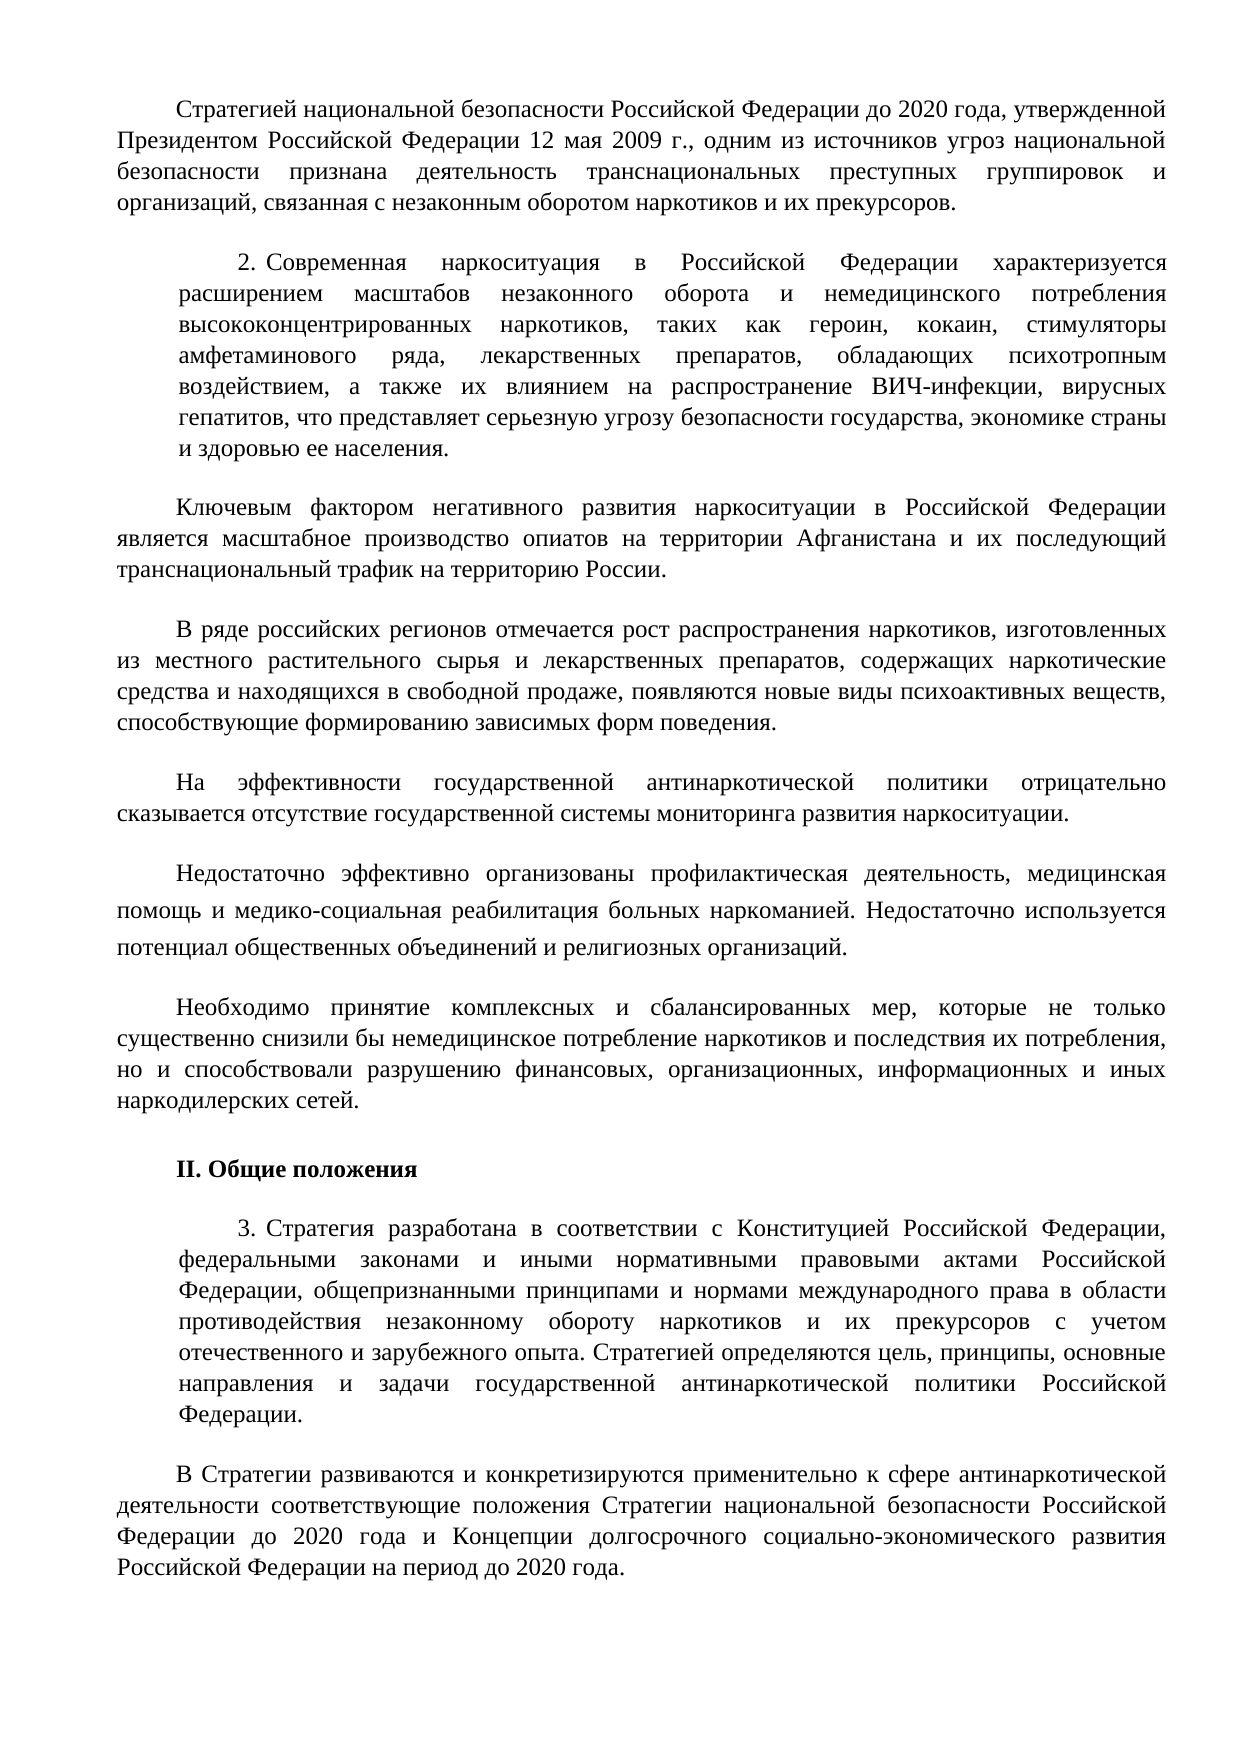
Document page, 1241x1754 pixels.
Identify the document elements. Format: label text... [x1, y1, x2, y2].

text Ключевым фактором негативного развития наркоситуации в Российской Федерации является масштабное производство опиатов на территории Афганистана и их последующий транснациональный трафик на территорию России. [117, 492, 1167, 583]
list Стратегия разработана в соответствии с Конституцией Российской Федерации, федеральными законами и иными нормативными правовыми актами Российской Федерации, общепризнанными принципами и нормами международного права в области противодействия незаконному обороту наркотиков и их прекурсоров с учетом отечественного и зарубежного опыта. Стратегией определяются цель, принципы, основные направления и задачи государственной антинаркотической политики Российской Федерации. [178, 1213, 1167, 1428]
text В ряде российских регионов отмечается рост распространения наркотиков, изготовленных из местного растительного сырья и лекарственных препаратов, содержащих наркотические средства и находящихся в свободной продаже, появляются новые виды психоактивных веществ, способствующие формированию зависимых форм поведения. [117, 614, 1167, 736]
text На эффективности государственной антинаркотической политики отрицательно сказывается отсутствие государственной системы мониторинга развития наркоситуации. [117, 767, 1167, 827]
text II. Общие положения [176, 1154, 1167, 1182]
text Стратегией национальной безопасности Российской Федерации до 2020 года, утвержденной Президентом Российской Федерации 12 мая 2009 г., одним из источников угроз национальной безопасности признана деятельность транснациональных преступных группировок и организаций, связанная с незаконным оборотом наркотиков и их прекурсоров. [117, 94, 1167, 216]
list Современная наркоситуация в Российской Федерации характеризуется расширением масштабов незаконного оборота и немедицинского потребления высококонцентрированных наркотиков, таких как героин, кокаин, стимуляторы амфетаминового ряда, лекарственных препаратов, обладающих психотропным воздействием, а также их влиянием на распространение ВИЧ-инфекции, вирусных гепатитов, что представляет серьезную угрозу безопасности государства, экономике страны и здоровью ее населения. [178, 247, 1167, 462]
text Недостаточно эффективно организованы профилактическая деятельность, медицинская помощь и медико-социальная реабилитация больных наркоманией. Недостаточно используется потенциал общественных объединений и религиозных организаций. [117, 858, 1167, 961]
text В Стратегии развиваются и конкретизируются применительно к сфере антинаркотической деятельности соответствующие положения Стратегии национальной безопасности Российской Федерации до 2020 года и Концепции долгосрочного социально-экономического развития Российской Федерации на период до 2020 года. [117, 1459, 1167, 1581]
text Необходимо принятие комплексных и сбалансированных мер, которые не только существенно снизили бы немедицинское потребление наркотиков и последствия их потребления, но и способствовали разрушению финансовых, организационных, информационных и иных наркодилерских сетей. [117, 992, 1167, 1114]
